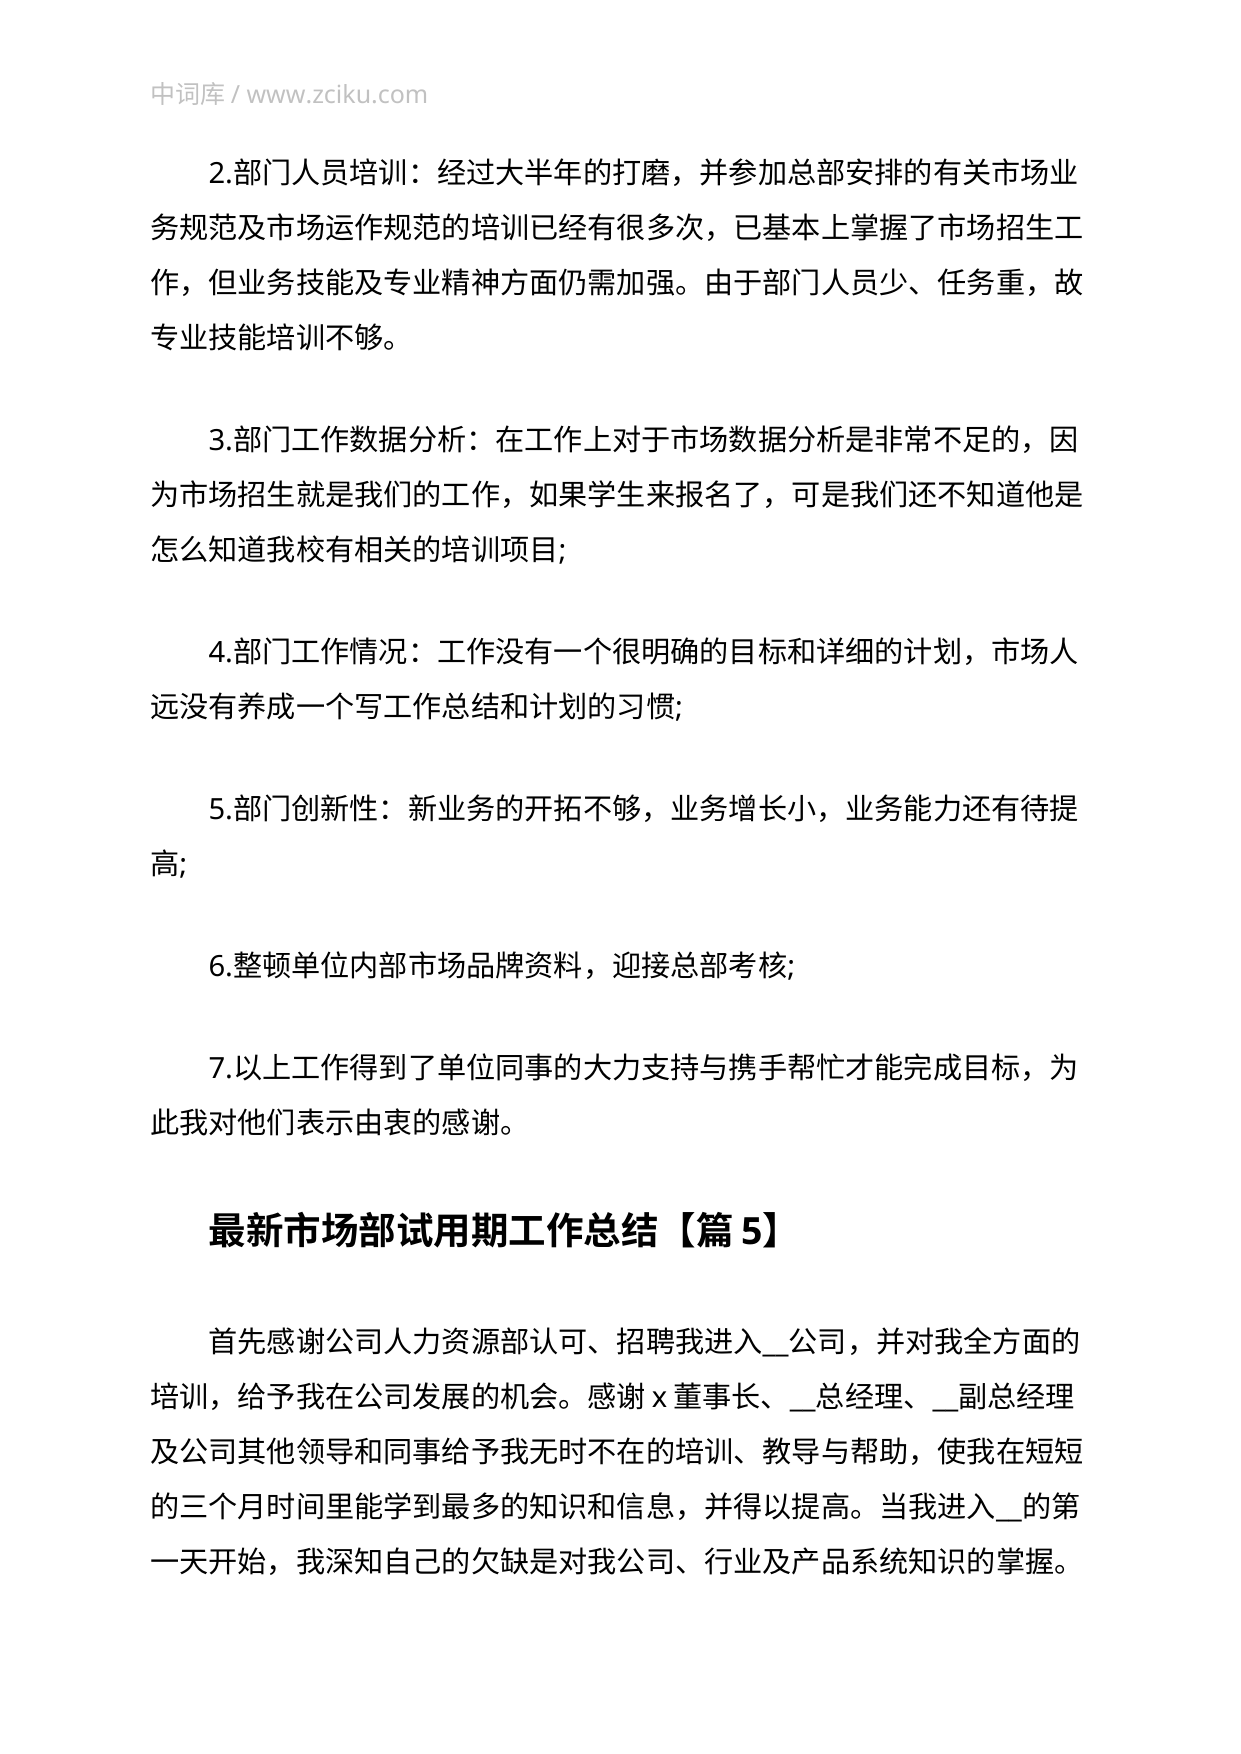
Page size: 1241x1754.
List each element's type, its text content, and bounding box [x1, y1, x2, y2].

text 最新市场部试用期工作总结【篇5】 [150, 1201, 1090, 1256]
text 6.整顿单位内部市场品牌资料，迎接总部考核; [150, 942, 1090, 985]
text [150, 1319, 1090, 1581]
text 4.部门工作情况：工作没有一个很明确的目标和详细的计划，市场人远没有养成一个写工作总结和计划的习惯; [150, 628, 1090, 726]
text 3.部门工作数据分析：在工作上对于市场数据分析是非常不足的，因为市场招生就是我们的工作，如果学生来报名了，可是我们还不知道他是怎么知道我校有相关的培训项目; [150, 417, 1090, 569]
text 7.以上工作得到了单位同事的大力支持与携手帮忙才能完成目标，为此我对他们表示由衷的感谢。 [150, 1044, 1090, 1142]
text 5.部门创新性：新业务的开拓不够，业务增长小，业务能力还有待提高; [150, 785, 1090, 883]
text 2.部门人员培训：经过大半年的打磨，并参加总部安排的有关市场业务规范及市场运作规范的培训已经有很多次，已基本上掌握了市场招生工作，但业务技能及专业精神方面仍需加强。由于部门人员少、任务重，故专业技能培训不够。 [150, 150, 1090, 357]
